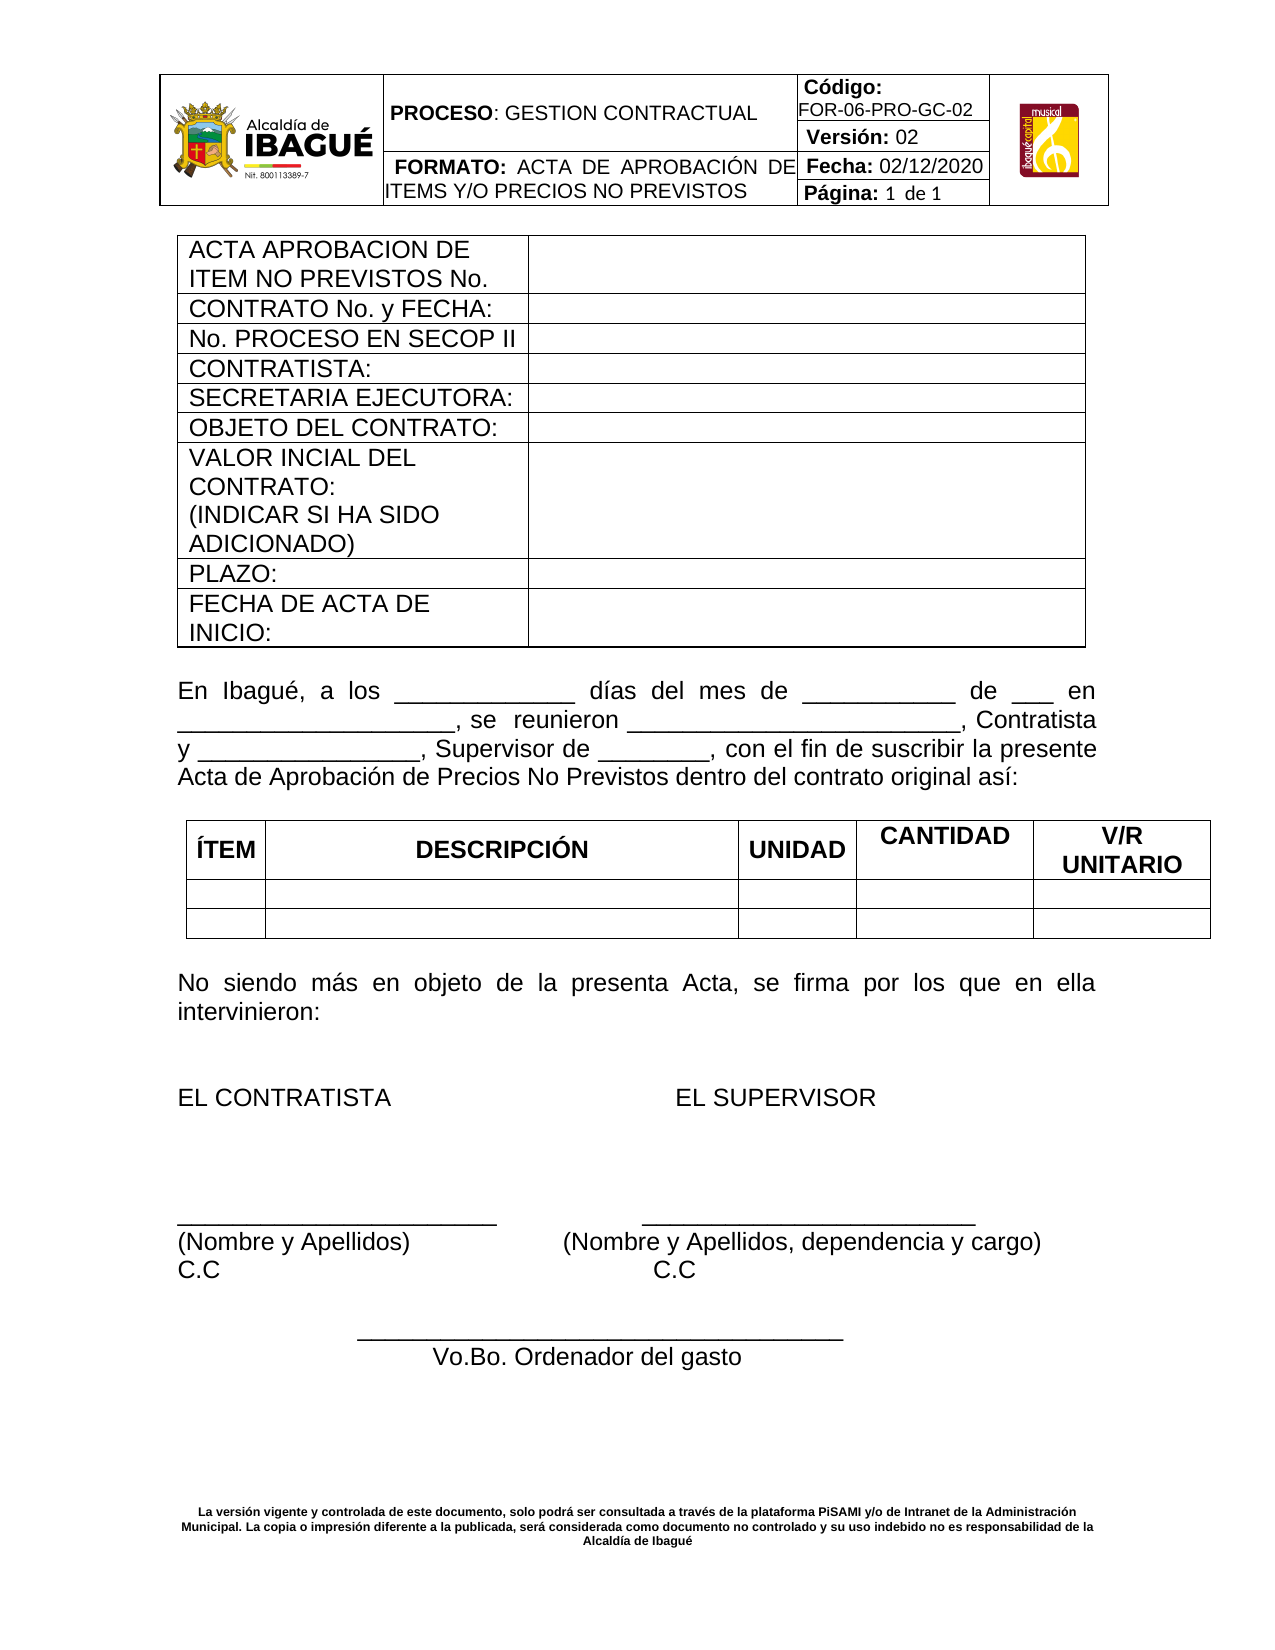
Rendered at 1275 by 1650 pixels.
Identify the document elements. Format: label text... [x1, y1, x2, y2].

table_header V/R UNITARIO [1034, 821, 1210, 878]
table_header UNIDAD [739, 821, 856, 878]
table_cell [529, 384, 1085, 412]
text EL CONTRATISTA EL SUPERVISOR [177, 1083, 1053, 1112]
table_cell FECHA DE ACTA DE INICIO: [178, 589, 528, 646]
table_cell [739, 909, 856, 938]
table_cell [529, 354, 1085, 382]
table_cell [1034, 880, 1210, 908]
table_cell OBJETO DEL CONTRATO: [178, 413, 528, 442]
table_cell [266, 880, 738, 908]
text Vo.Bo. Ordenador del gasto [177, 1342, 1098, 1370]
table_cell [1034, 909, 1210, 938]
table_cell [529, 324, 1085, 353]
table_cell SECRETARIA EJECUTORA: [178, 384, 528, 412]
table_cell [529, 443, 1085, 558]
table_cell CONTRATO No. y FECHA: [178, 294, 528, 323]
picture [169, 99, 374, 181]
table_cell PLAZO: [178, 559, 528, 588]
picture [994, 75, 1104, 205]
table_cell [187, 880, 265, 908]
text No siendo más en objeto de la presenta Acta, se firma por los que en ella intervinieron: [177, 968, 1098, 1025]
table_cell [739, 880, 856, 908]
table_cell [266, 909, 738, 938]
table_cell [529, 589, 1085, 646]
table_header CANTIDAD [857, 821, 1033, 878]
table_header DESCRIPCIÓN [266, 821, 738, 878]
text En Ibagué, a los _____________ días del mes de ___________ de ___ en ____________________, se reunieron ________________________, Contratista y ________________, Supervisor de ________, con el fin de suscribir la presente Acta de Aprobación de Precios No Previstos dentro del contrato original así: [177, 676, 1098, 791]
table_cell CONTRATISTA: [178, 354, 528, 382]
table_cell [529, 413, 1085, 442]
table_header ÍTEM [187, 821, 265, 878]
table_cell [857, 880, 1033, 908]
text _______________________ ________________________ [177, 1198, 1053, 1227]
table_header [529, 236, 1085, 293]
table_cell VALOR INCIAL DEL CONTRATO: (INDICAR SI HA SIDO ADICIONADO) [178, 443, 528, 558]
table_cell [529, 294, 1085, 323]
text C.C C.C [177, 1255, 1053, 1284]
table_cell [187, 909, 265, 938]
text ___________________________________ [177, 1313, 1053, 1342]
table_header ACTA APROBACION DE ITEM NO PREVISTOS No. [178, 236, 528, 293]
table_cell [857, 909, 1033, 938]
table_cell [529, 559, 1085, 588]
table_cell No. PROCESO EN SECOP II [178, 324, 528, 353]
text (Nombre y Apellidos) (Nombre y Apellidos, dependencia y cargo) [177, 1227, 1053, 1255]
